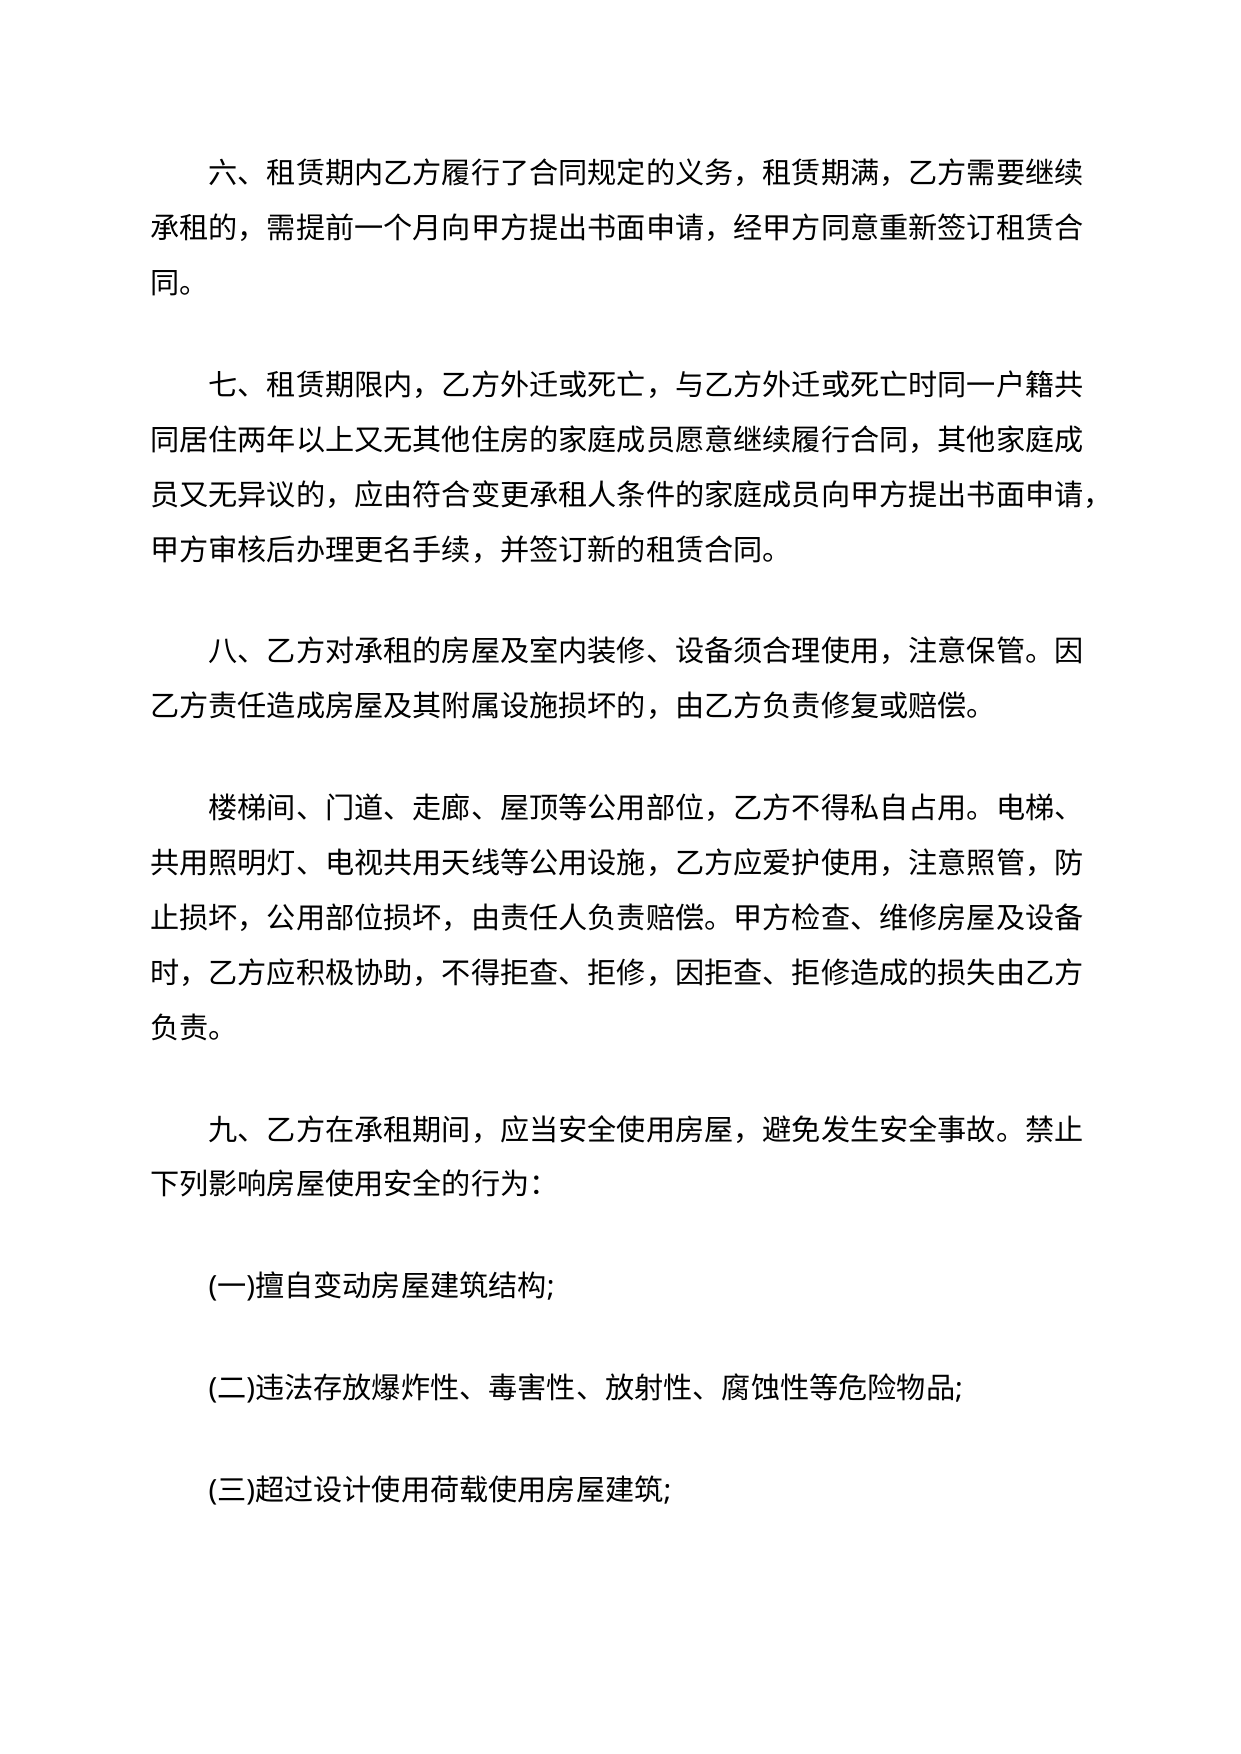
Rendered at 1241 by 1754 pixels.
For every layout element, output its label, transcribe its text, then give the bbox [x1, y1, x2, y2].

text 六、租赁期内乙方履行了合同规定的义务，租赁期满，乙方需要继续承租的，需提前一个月向甲方提出书面申请，经甲方同意重新签订租赁合同。 [150, 150, 1090, 302]
text 九、乙方在承租期间，应当安全使用房屋，避免发生安全事故。禁止下列影响房屋使用安全的行为： [150, 1106, 1090, 1203]
text (一)擅自变动房屋建筑结构; [150, 1263, 1090, 1305]
text 七、租赁期限内，乙方外迁或死亡，与乙方外迁或死亡时同一户籍共同居住两年以上又无其他住房的家庭成员愿意继续履行合同，其他家庭成员又无异议的，应由符合变更承租人条件的家庭成员向甲方提出书面申请，甲方审核后办理更名手续，并签订新的租赁合同。 [150, 362, 1090, 568]
text (三)超过设计使用荷载使用房屋建筑; [150, 1467, 1090, 1509]
text (二)违法存放爆炸性、毒害性、放射性、腐蚀性等危险物品; [150, 1365, 1090, 1407]
text 楼梯间、门道、走廊、屋顶等公用部位，乙方不得私自占用。电梯、共用照明灯、电视共用天线等公用设施，乙方应爱护使用，注意照管，防止损坏，公用部位损坏，由责任人负责赔偿。甲方检查、维修房屋及设备时，乙方应积极协助，不得拒查、拒修，因拒查、拒修造成的损失由乙方负责。 [150, 785, 1090, 1047]
text 八、乙方对承租的房屋及室内装修、设备须合理使用，注意保管。因乙方责任造成房屋及其附属设施损坏的，由乙方负责修复或赔偿。 [150, 628, 1090, 725]
